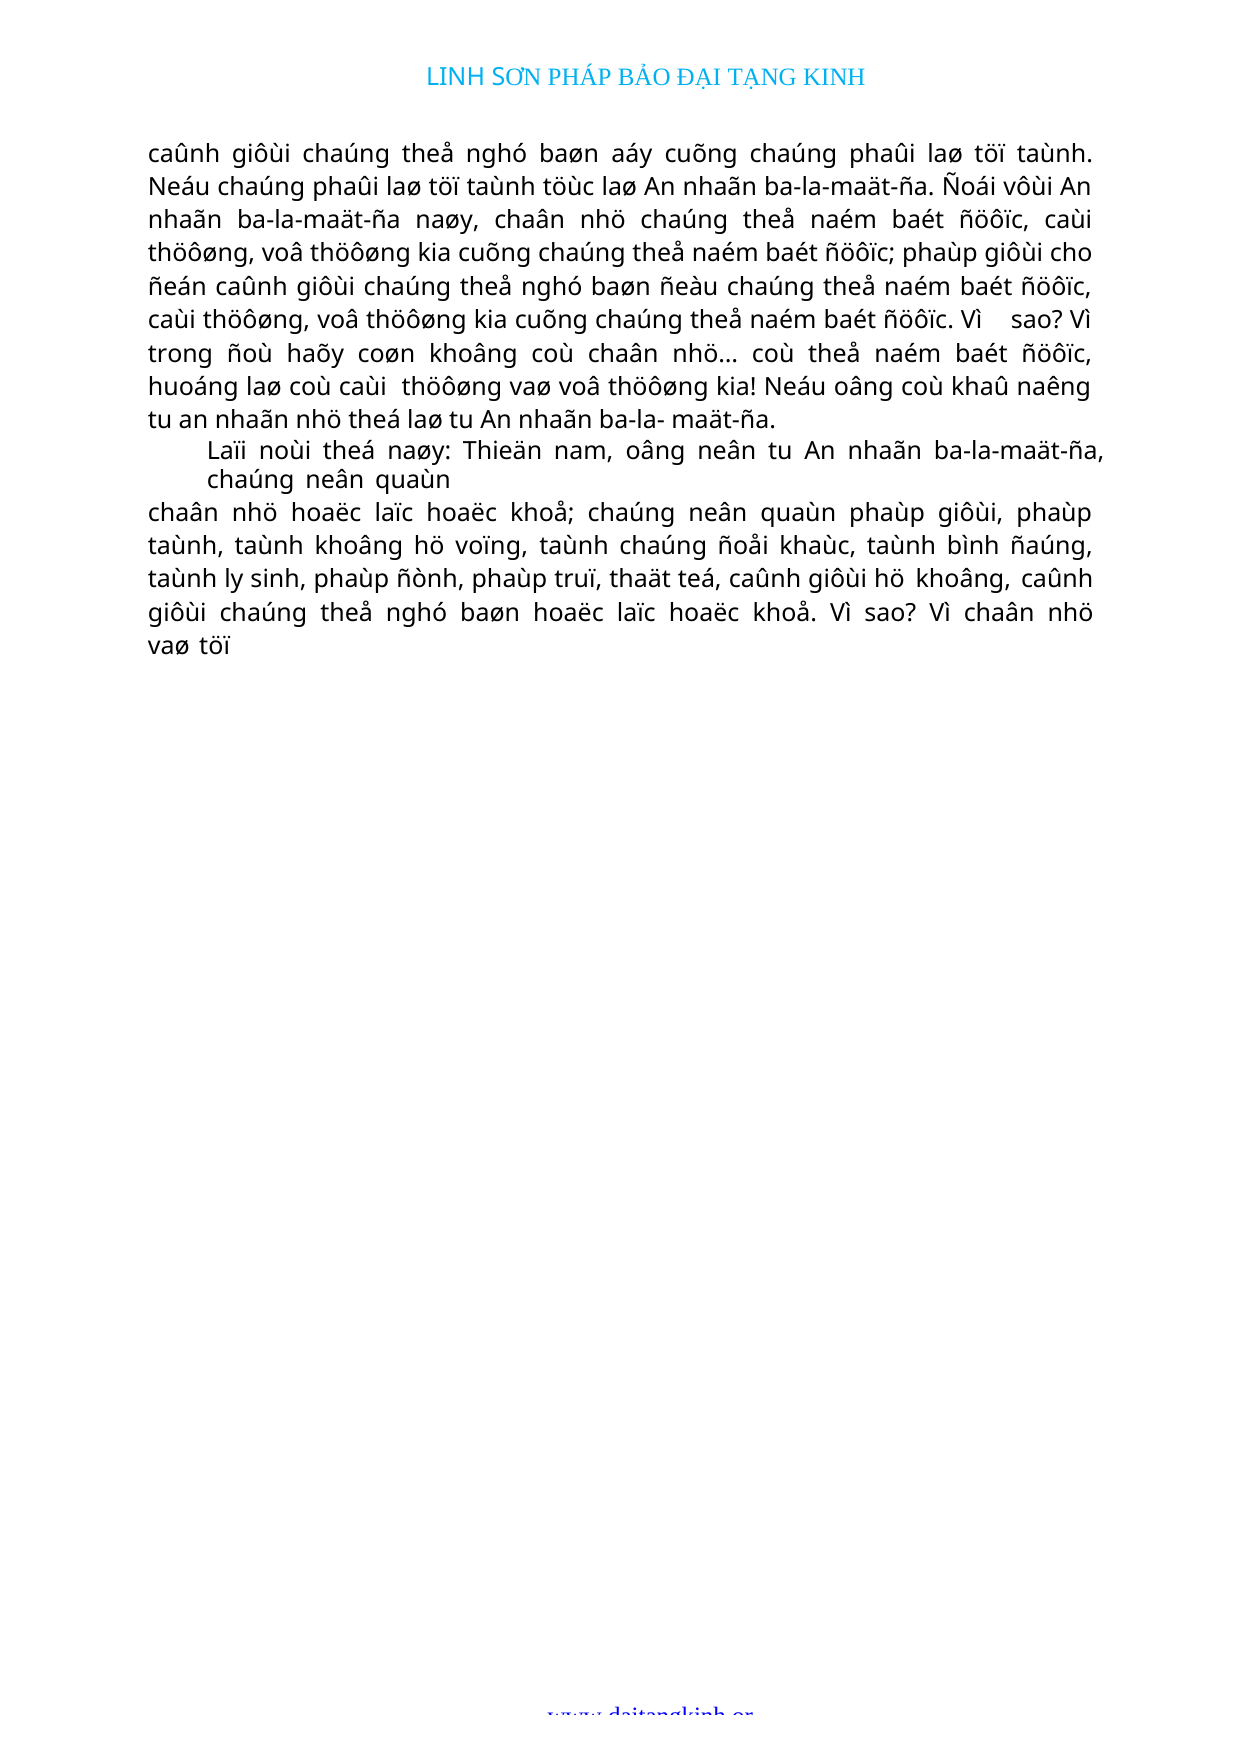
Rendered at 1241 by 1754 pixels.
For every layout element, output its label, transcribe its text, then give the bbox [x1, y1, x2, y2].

text Laïi noùi theá naøy: Thieän nam, oâng neân tu An nhaãn ba-la-maät-ña, chaúng neân quaùn [207, 436, 1105, 495]
text chaân nhö hoaëc laïc hoaëc khoå; chaúng neân quaùn phaùp giôùi, phaùp taùnh, taùnh khoâng hö voïng, taùnh chaúng ñoåi khaùc, taùnh bình ñaúng, taùnh ly sinh, phaùp ñònh, phaùp truï, thaät teá, caûnh giôùi hö khoâng, caûnh giôùi chaúng theå nghó baøn hoaëc laïc hoaëc khoå. Vì sao? Vì chaân nhö vaø töï [148, 495, 1093, 662]
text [148, 135, 1093, 436]
